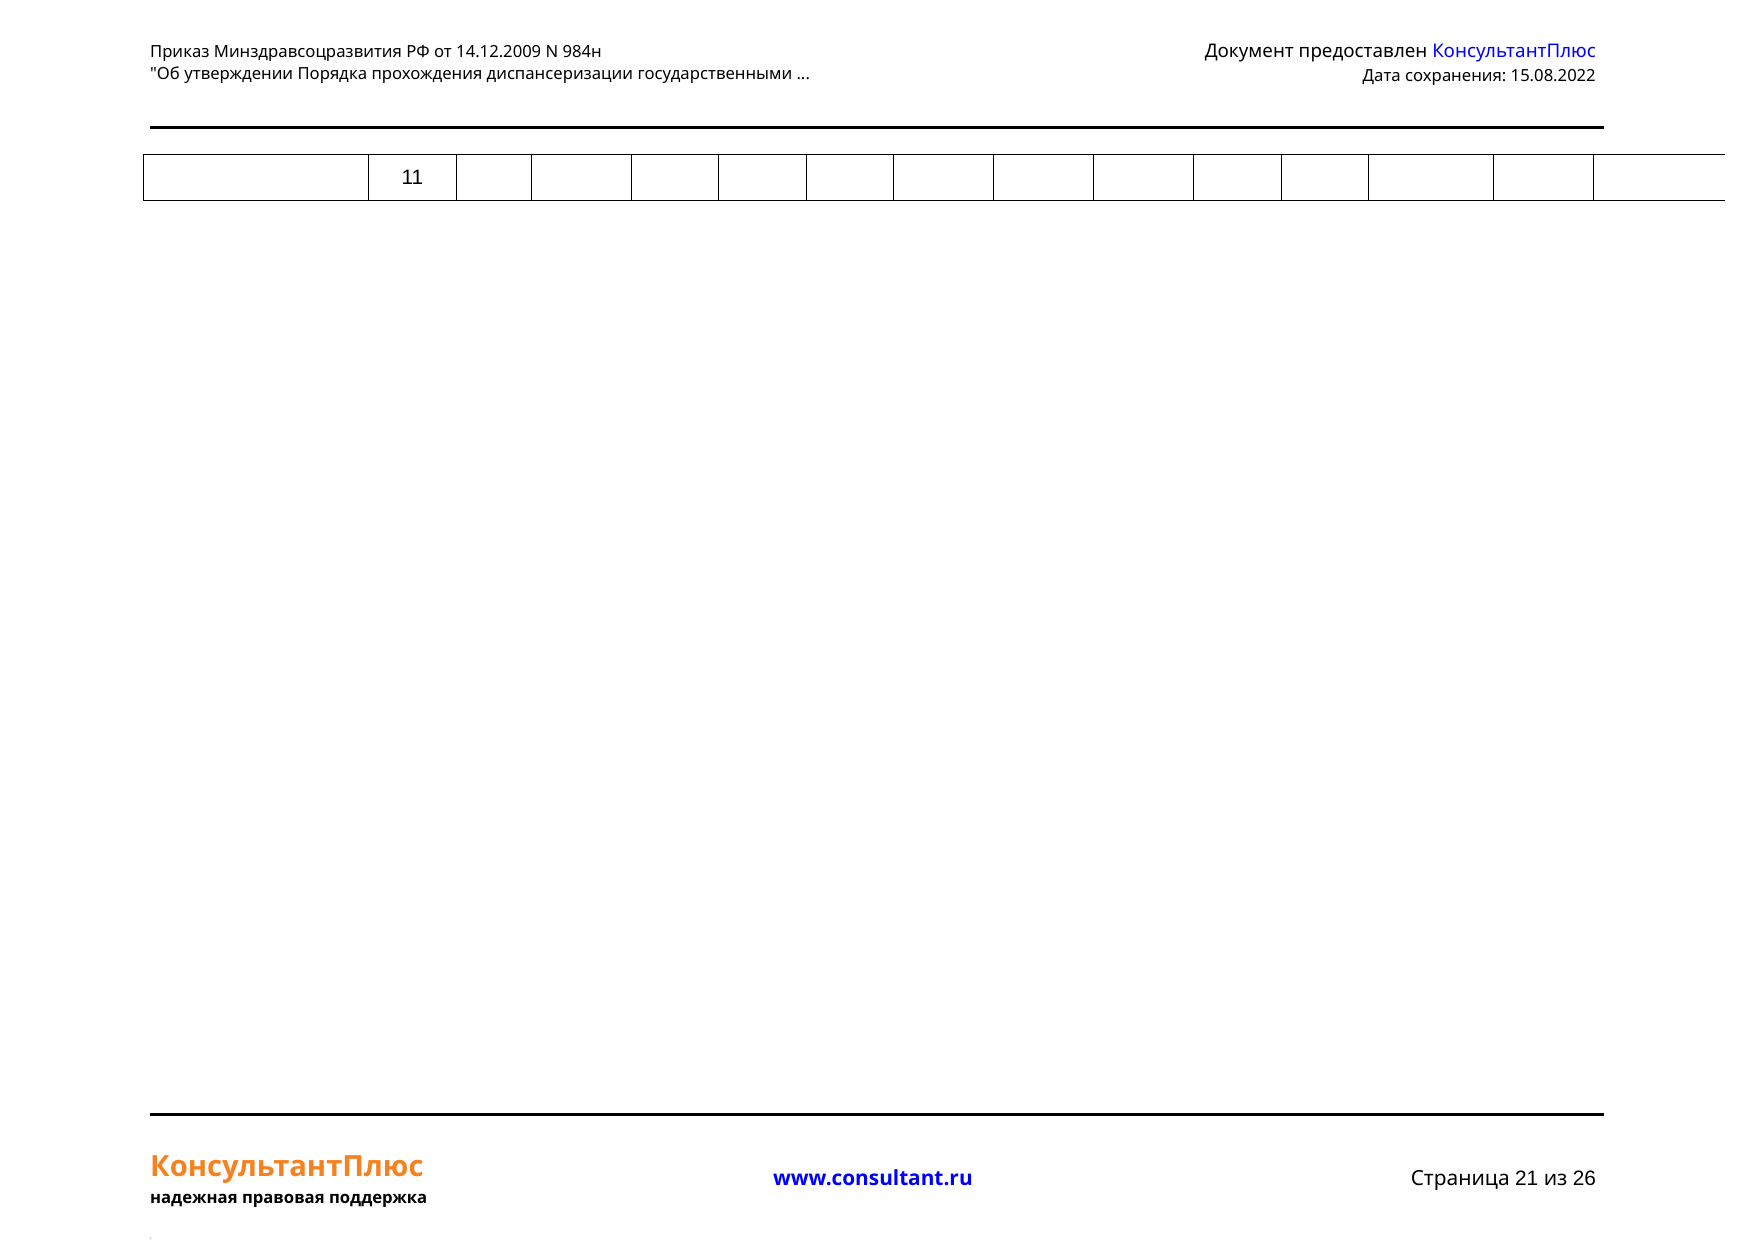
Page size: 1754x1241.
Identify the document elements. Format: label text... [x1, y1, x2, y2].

table_cell [532, 155, 631, 200]
table_cell [632, 155, 718, 200]
table_cell [457, 155, 531, 200]
table_cell [1094, 155, 1193, 200]
table_cell 11 [369, 155, 456, 200]
table_cell [807, 155, 893, 200]
table_cell [1369, 155, 1493, 200]
table_cell [894, 155, 993, 200]
table_cell [994, 155, 1093, 200]
table_cell [1594, 155, 1725, 200]
table_cell [1194, 155, 1281, 200]
table_cell [1282, 155, 1368, 200]
table_cell [144, 155, 368, 200]
table_cell [719, 155, 806, 200]
table_cell [1494, 155, 1593, 200]
